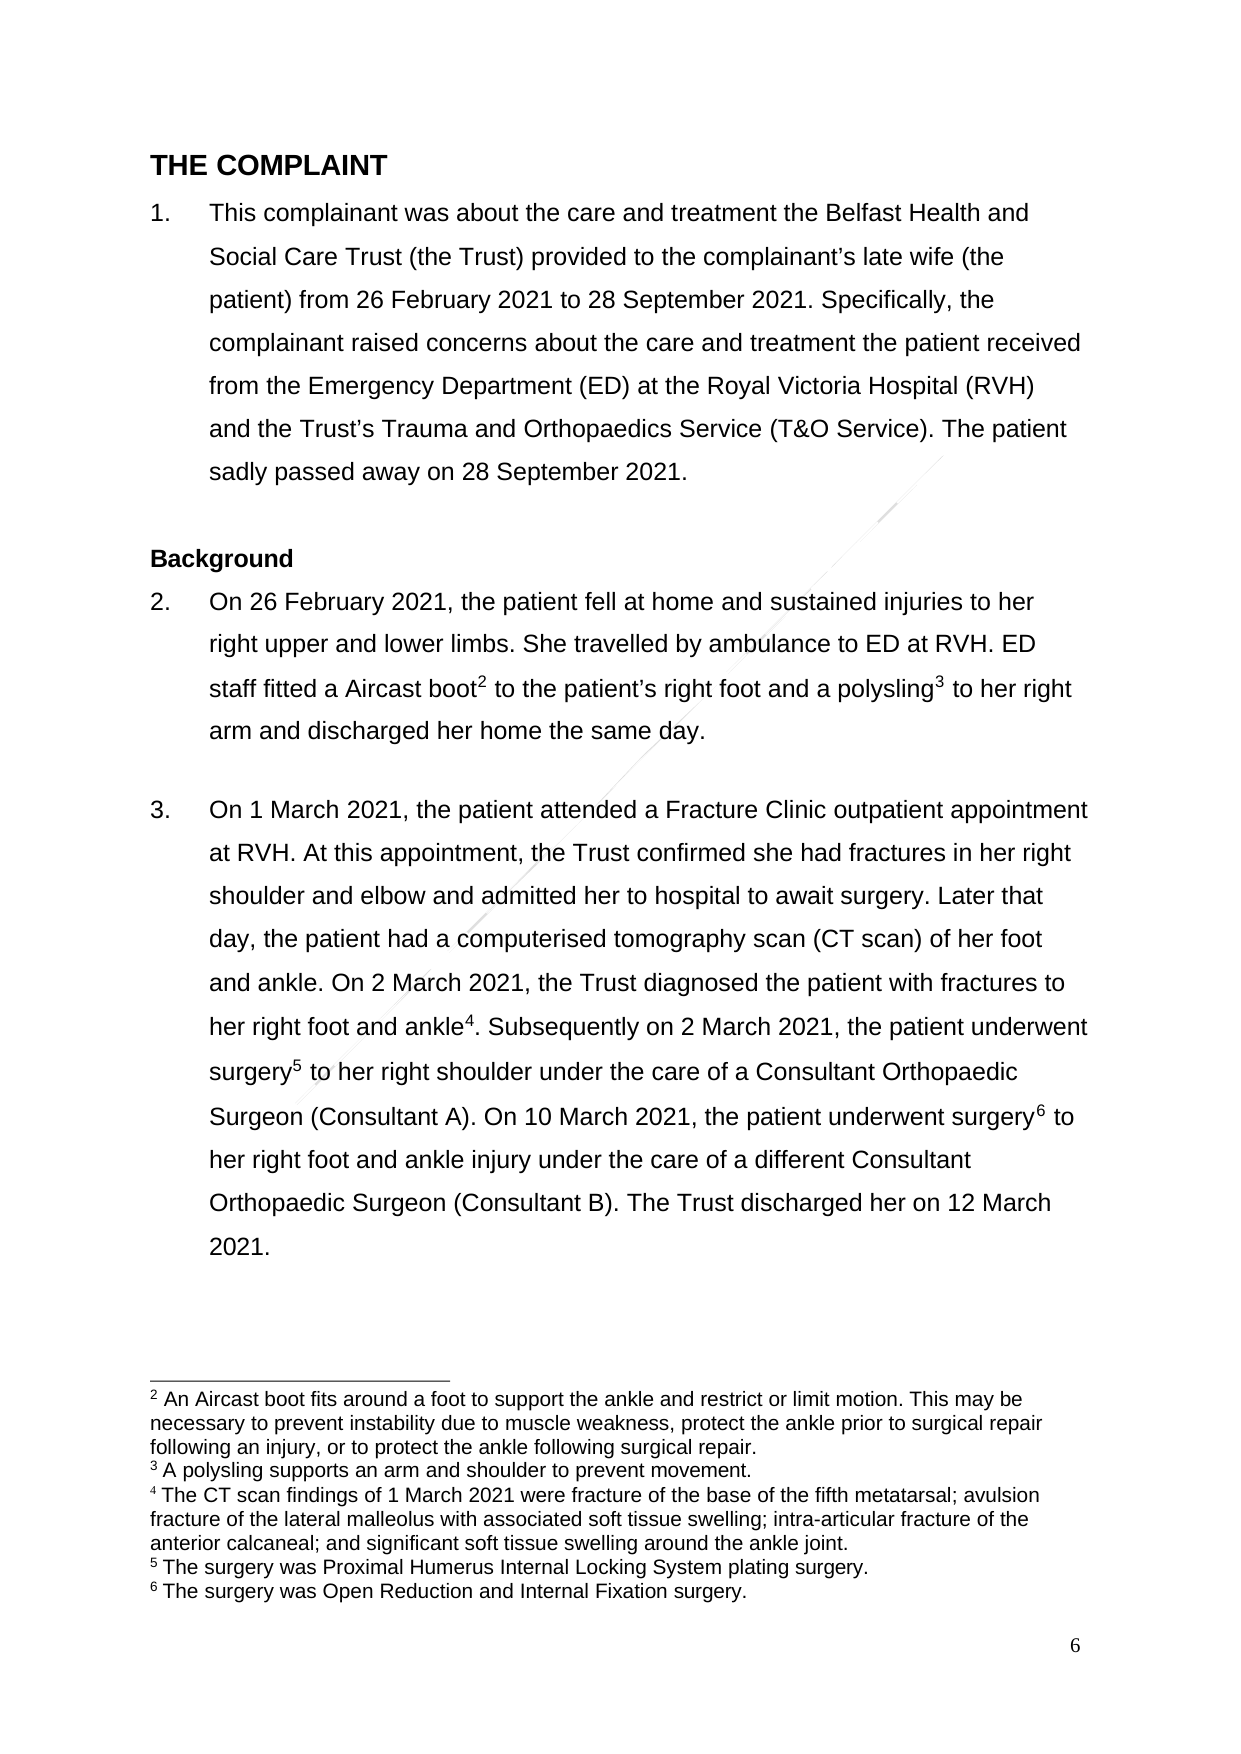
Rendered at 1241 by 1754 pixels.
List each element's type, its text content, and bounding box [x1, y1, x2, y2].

text 4 The CT scan findings of 1 March 2021 were fracture of the base of the fifth metatarsal; avulsion fracture of the lateral malleolus with associated soft tissue swelling; intra-articular fracture of the anterior calcaneal; and significant soft tissue swelling around the ankle joint. [150, 1483, 1081, 1555]
subtitle THE COMPLAINT [150, 148, 1240, 182]
text 6 The surgery was Open Reduction and Internal Fixation surgery. [150, 1579, 1240, 1603]
text 5 The surgery was Proximal Humerus Internal Locking System plating surgery. [150, 1555, 1240, 1579]
text 2 An Aircast boot fits around a foot to support the ankle and restrict or limit motion. This may be necessary to prevent instability due to muscle weakness, protect the ankle prior to surgical repair following an injury, or to protect the ankle following surgical repair. [150, 1387, 1081, 1459]
subtitle Background [150, 543, 1240, 572]
text 3 A polysling supports an arm and shoulder to prevent movement. [150, 1459, 1240, 1483]
list This complainant was about the care and treatment the Belfast Health and Social Care Trust (the Trust) provided to the complainant’s late wife (the patient) from 26 February 2021 to 28 September 2021. Specifically, the complainant raised concerns about the care and treatment the patient received from the Emergency Department (ED) at the Royal Victoria Hospital (RVH) and the Trust’s Trauma and Orthopaedics Service (T&O Service). The patient sadly passed away on 28 September 2021. [150, 198, 1083, 486]
list On 26 February 2021, the patient fell at home and sustained injuries to her right upper and lower limbs. She travelled by ambulance to ED at RVH. ED staff fitted a Aircast boot2 to the patient’s right foot and a polysling3 to her right arm and discharged her home the same day. [150, 587, 1088, 745]
list On 1 March 2021, the patient attended a Fracture Clinic outpatient appointment at RVH. At this appointment, the Trust confirmed she had fractures in her right shoulder and elbow and admitted her to hospital to await surgery. Later that day, the patient had a computerised tomography scan (CT scan) of her foot and ankle. On 2 March 2021, the Trust diagnosed the patient with fractures to her right foot and ankle4. Subsequently on 2 March 2021, the patient underwent surgery5 to her right shoulder under the care of a Consultant Orthopaedic Surgeon (Consultant A). On 10 March 2021, the patient underwent surgery6 to her right foot and ankle injury under the care of a different Consultant Orthopaedic Surgeon (Consultant B). The Trust discharged her on 12 March 2021. [150, 795, 1090, 1260]
